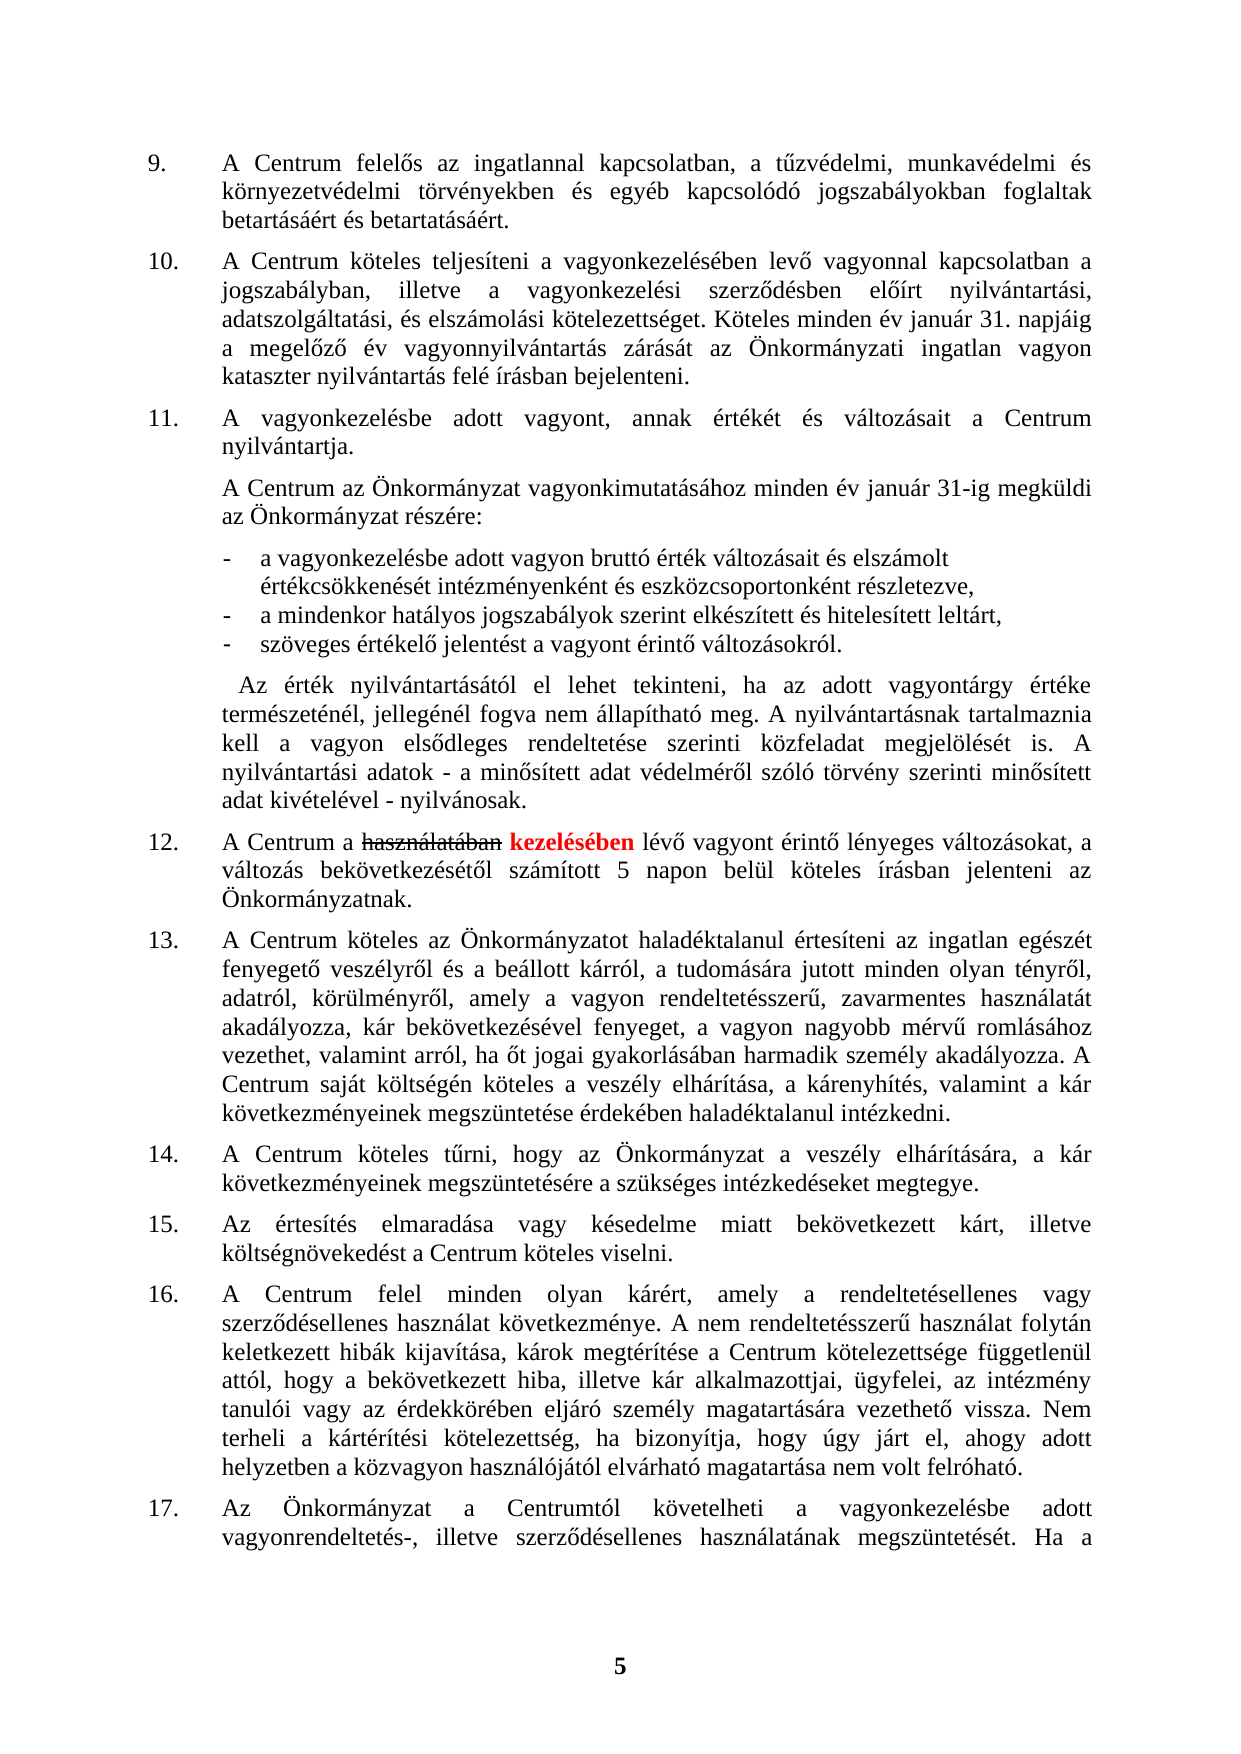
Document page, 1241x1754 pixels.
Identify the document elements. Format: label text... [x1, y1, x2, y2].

list A Centrum köteles az Önkormányzatot haladéktalanul értesíteni az ingatlan egészét fenyegető veszélyről és a beállott kárról, a tudomására jutott minden olyan tényről, adatról, körülményről, amely a vagyon rendeltetésszerű, zavarmentes használatát akadályozza, kár bekövetkezésével fenyeget, a vagyon nagyobb mérvű romlásához vezethet, valamint arról, ha őt jogai gyakorlásában harmadik személy akadályozza. A Centrum saját költségén köteles a veszély elhárítása, a kárenyhítés, valamint a kár következményeinek megszüntetése érdekében haladéktalanul intézkedni. [148, 925, 1092, 1127]
list A Centrum felelős az ingatlannal kapcsolatban, a tűzvédelmi, munkavédelmi és környezetvédelmi törvényekben és egyéb kapcsolódó jogszabályokban foglaltak betartásáért és betartatásáért. [148, 148, 1092, 234]
list A vagyonkezelésbe adott vagyont, annak értékét és változásait a Centrum nyilvántartja. [148, 403, 1092, 460]
list A Centrum köteles teljesíteni a vagyonkezelésében levő vagyonnal kapcsolatban a jogszabályban, illetve a vagyonkezelési szerződésben előírt nyilvántartási, adatszolgáltatási, és elszámolási kötelezettséget. Köteles minden év január 31. napjáig a megelőző év vagyonnyilvántartás zárását az Önkormányzati ingatlan vagyon kataszter nyilvántartás felé írásban bejelenteni. [148, 246, 1092, 390]
text Az érték nyilvántartásától el lehet tekinteni, ha az adott vagyontárgy értéke természeténél, jellegénél fogva nem állapítható meg. A nyilvántartásnak tartalmaznia kell a vagyon elsődleges rendeltetése szerinti közfeladat megjelölését is. A nyilvántartási adatok - a minősített adat védelméről szóló törvény szerinti minősített adat kivételével - nyilvánosak. [222, 670, 1092, 814]
list a mindenkor hatályos jogszabályok szerint elkészített és hitelesített leltárt, [223, 600, 1092, 629]
list a vagyonkezelésbe adott vagyon bruttó érték változásait és elszámolt értékcsökkenését intézményenként és eszközcsoportonként részletezve, [223, 543, 1092, 600]
text A Centrum az Önkormányzat vagyonkimutatásához minden év január 31-ig megküldi az Önkormányzat részére: [222, 473, 1092, 530]
list A Centrum köteles tűrni, hogy az Önkormányzat a veszély elhárítására, a kár következményeinek megszüntetésére a szükséges intézkedéseket megtegye. [148, 1139, 1092, 1197]
list A Centrum felel minden olyan kárért, amely a rendeltetésellenes vagy szerződésellenes használat következménye. A nem rendeltetésszerű használat folytán keletkezett hibák kijavítása, károk megtérítése a Centrum kötelezettsége függetlenül attól, hogy a bekövetkezett hiba, illetve kár alkalmazottjai, ügyfelei, az intézmény tanulói vagy az érdekkörében eljáró személy magatartására vezethető vissza. Nem terheli a kártérítési kötelezettség, ha bizonyítja, hogy úgy járt el, ahogy adott helyzetben a közvagyon használójától elvárható magatartása nem volt felróható. [148, 1279, 1092, 1480]
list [148, 1493, 1092, 1550]
list Az értesítés elmaradása vagy késedelme miatt bekövetkezett kárt, illetve költségnövekedést a Centrum köteles viselni. [148, 1209, 1092, 1267]
list A Centrum a használatában kezelésében lévő vagyont érintő lényeges változásokat, a változás bekövetkezésétől számított 5 napon belül köteles írásban jelenteni az Önkormányzatnak. [148, 827, 1092, 913]
list szöveges értékelő jelentést a vagyont érintő változásokról. [223, 629, 1092, 658]
